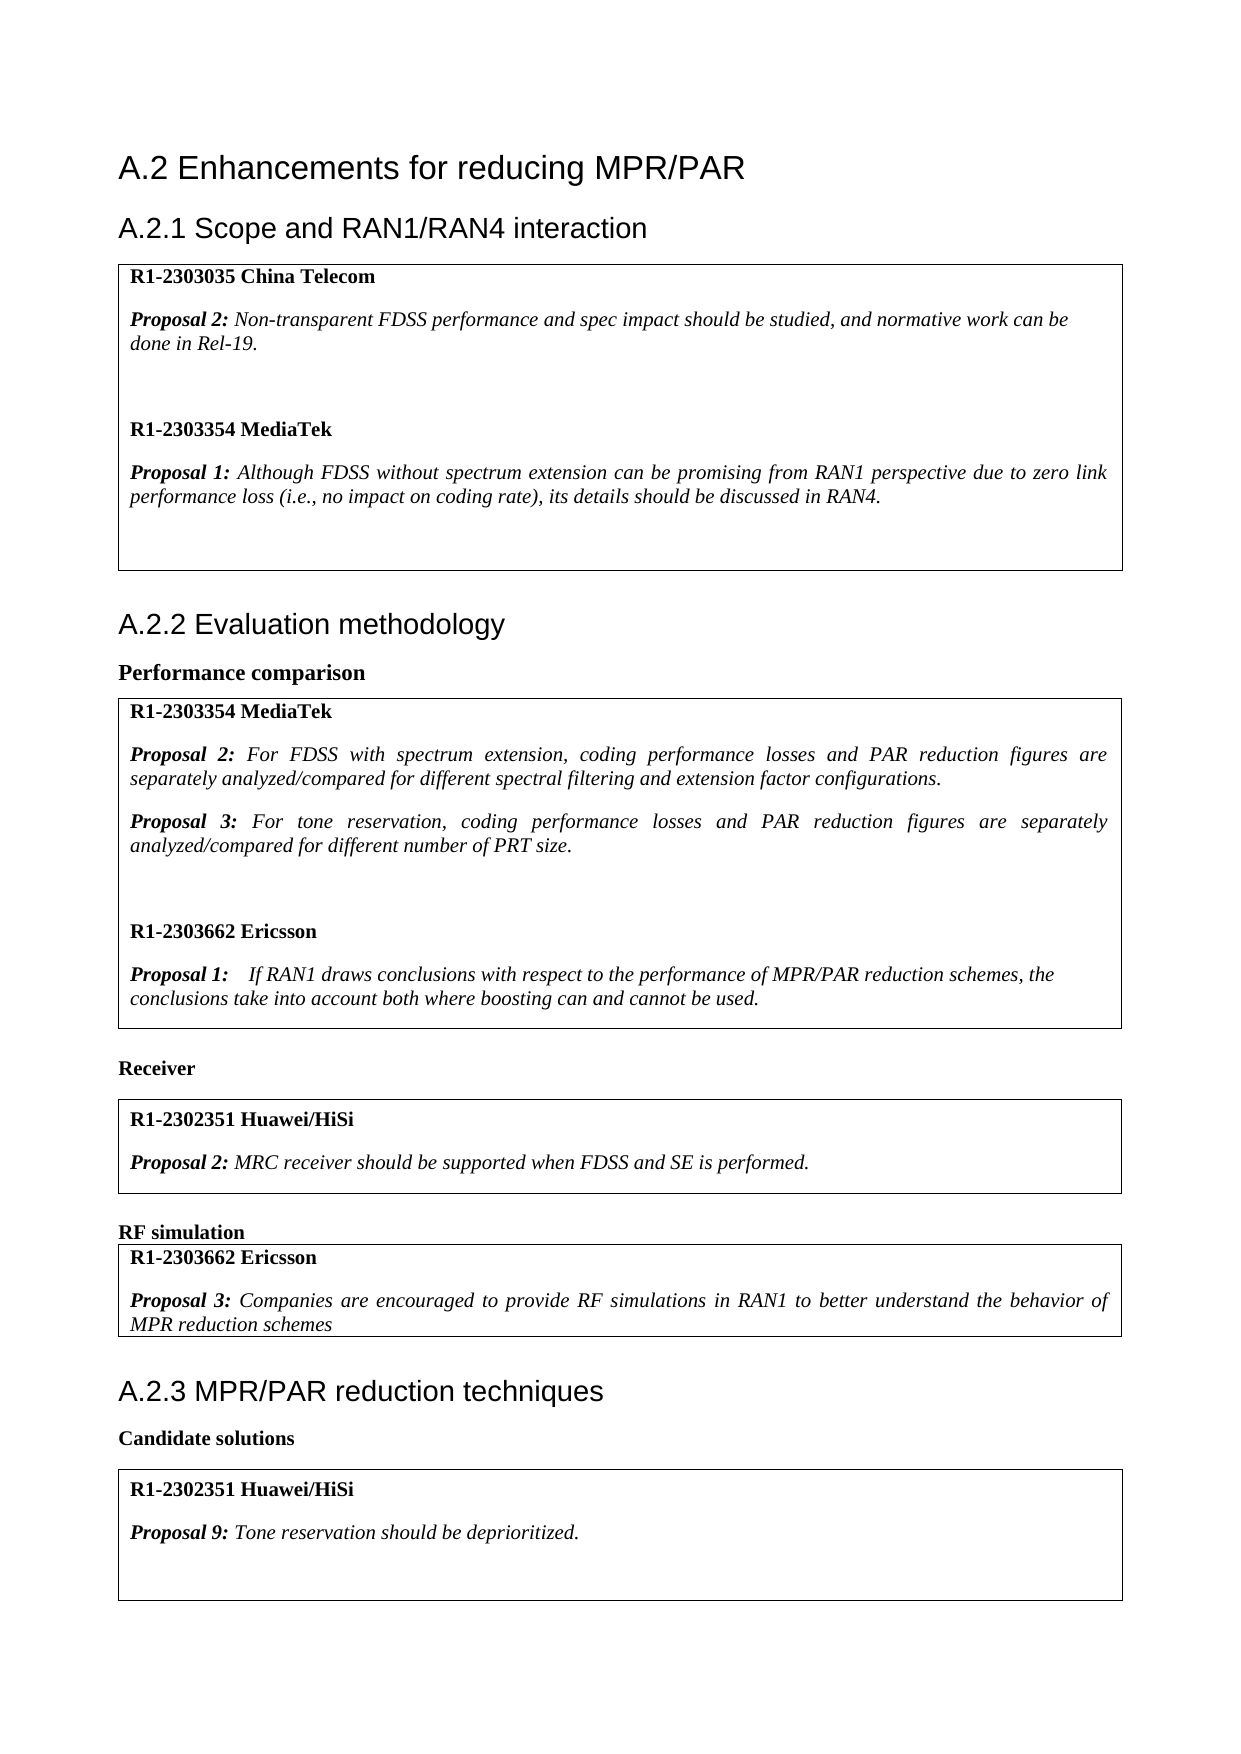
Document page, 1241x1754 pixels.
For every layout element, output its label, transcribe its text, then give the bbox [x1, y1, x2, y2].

table_header R1-2303035 China Telecom Proposal 2: Non-transparent FDSS performance and spec impact should be studied, and normative work can be done in Rel-19. R1-2303354 MediaTek Proposal 1: Although FDSS without spectrum extension can be promising from RAN1 perspective due to zero link performance loss (i.e., no impact on coding rate), its details should be discussed in RAN4. [119, 265, 1122, 569]
subtitle A.2.3 MPR/PAR reduction techniques [118, 1374, 1122, 1407]
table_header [119, 1470, 1122, 1599]
subtitle A.2.1 Scope and RAN1/RAN4 interaction [118, 211, 1122, 245]
text Candidate solutions [118, 1426, 1122, 1450]
text Performance comparison [118, 659, 1122, 686]
text RF simulation [118, 1220, 1122, 1244]
table_header R1-2303662 Ericsson Proposal 3: Companies are encouraged to provide RF simulations in RAN1 to better understand the behavior of MPR reduction schemes [119, 1245, 1121, 1336]
table_header R1-2303354 MediaTek Proposal 2: For FDSS with spectrum extension, coding performance losses and PAR reduction figures are separately analyzed/compared for different spectral filtering and extension factor configurations. Proposal 3: For tone reservation, coding performance losses and PAR reduction figures are separately analyzed/compared for different number of PRT size. R1-2303662 Ericsson Proposal 1: If RAN1 draws conclusions with respect to the performance of MPR/PAR reduction schemes, the conclusions take into account both where boosting can and cannot be used. [119, 699, 1121, 1028]
table_header R1-2302351 Huawei/HiSi Proposal 2: MRC receiver should be supported when FDSS and SE is performed. [119, 1100, 1121, 1193]
text Receiver [118, 1056, 1122, 1080]
subtitle A.2 Enhancements for reducing MPR/PAR [118, 148, 1122, 186]
subtitle A.2.2 Evaluation methodology [118, 607, 1122, 641]
